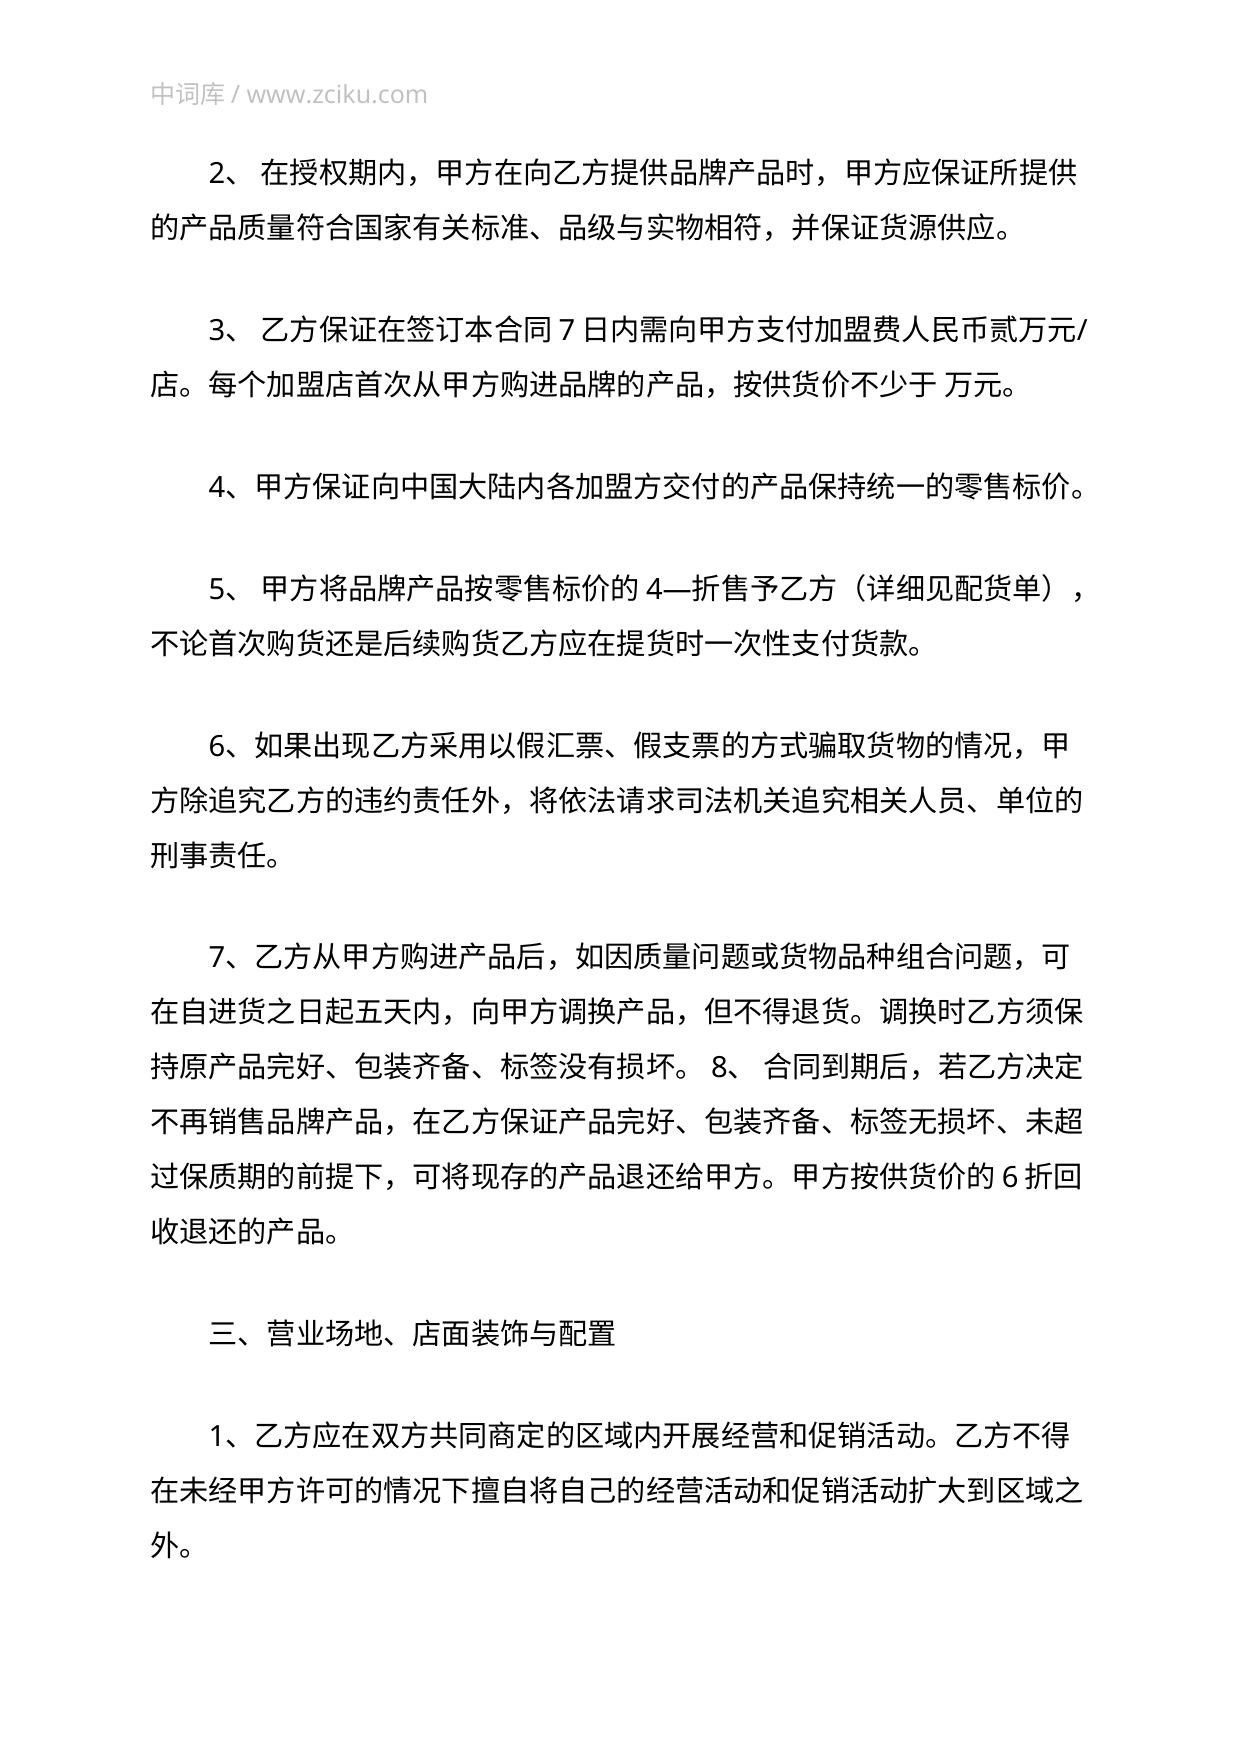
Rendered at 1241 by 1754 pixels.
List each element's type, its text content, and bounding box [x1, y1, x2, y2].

text 2、 在授权期内，甲方在向乙方提供品牌产品时，甲方应保证所提供的产品质量符合国家有关标准、品级与实物相符，并保证货源供应。 [150, 150, 1090, 247]
text 3、 乙方保证在签订本合同7日内需向甲方支付加盟费人民币贰万元/店。每个加盟店首次从甲方购进品牌的产品，按供货价不少于 万元。 [150, 307, 1090, 404]
text 6、如果出现乙方采用以假汇票、假支票的方式骗取货物的情况，甲方除追究乙方的违约责任外，将依法请求司法机关追究相关人员、单位的刑事责任。 [150, 722, 1090, 874]
text 5、 甲方将品牌产品按零售标价的4—折售予乙方（详细见配货单），不论首次购货还是后续购货乙方应在提货时一次性支付货款。 [150, 566, 1090, 663]
text 三、营业场地、店面装饰与配置 [150, 1311, 1090, 1353]
text 7、乙方从甲方购进产品后，如因质量问题或货物品种组合问题，可在自进货之日起五天内，向甲方调换产品，但不得退货。调换时乙方须保持原产品完好、包装齐备、标签没有损坏。 8、 合同到期后，若乙方决定不再销售品牌产品，在乙方保证产品完好、包装齐备、标签无损坏、未超过保质期的前提下，可将现存的产品退还给甲方。甲方按供货价的6折回收退还的产品。 [150, 934, 1090, 1251]
text 1、乙方应在双方共同商定的区域内开展经营和促销活动。乙方不得在未经甲方许可的情况下擅自将自己的经营活动和促销活动扩大到区域之外。 [150, 1412, 1090, 1564]
text 4、甲方保证向中国大陆内各加盟方交付的产品保持统一的零售标价。 [150, 463, 1090, 506]
